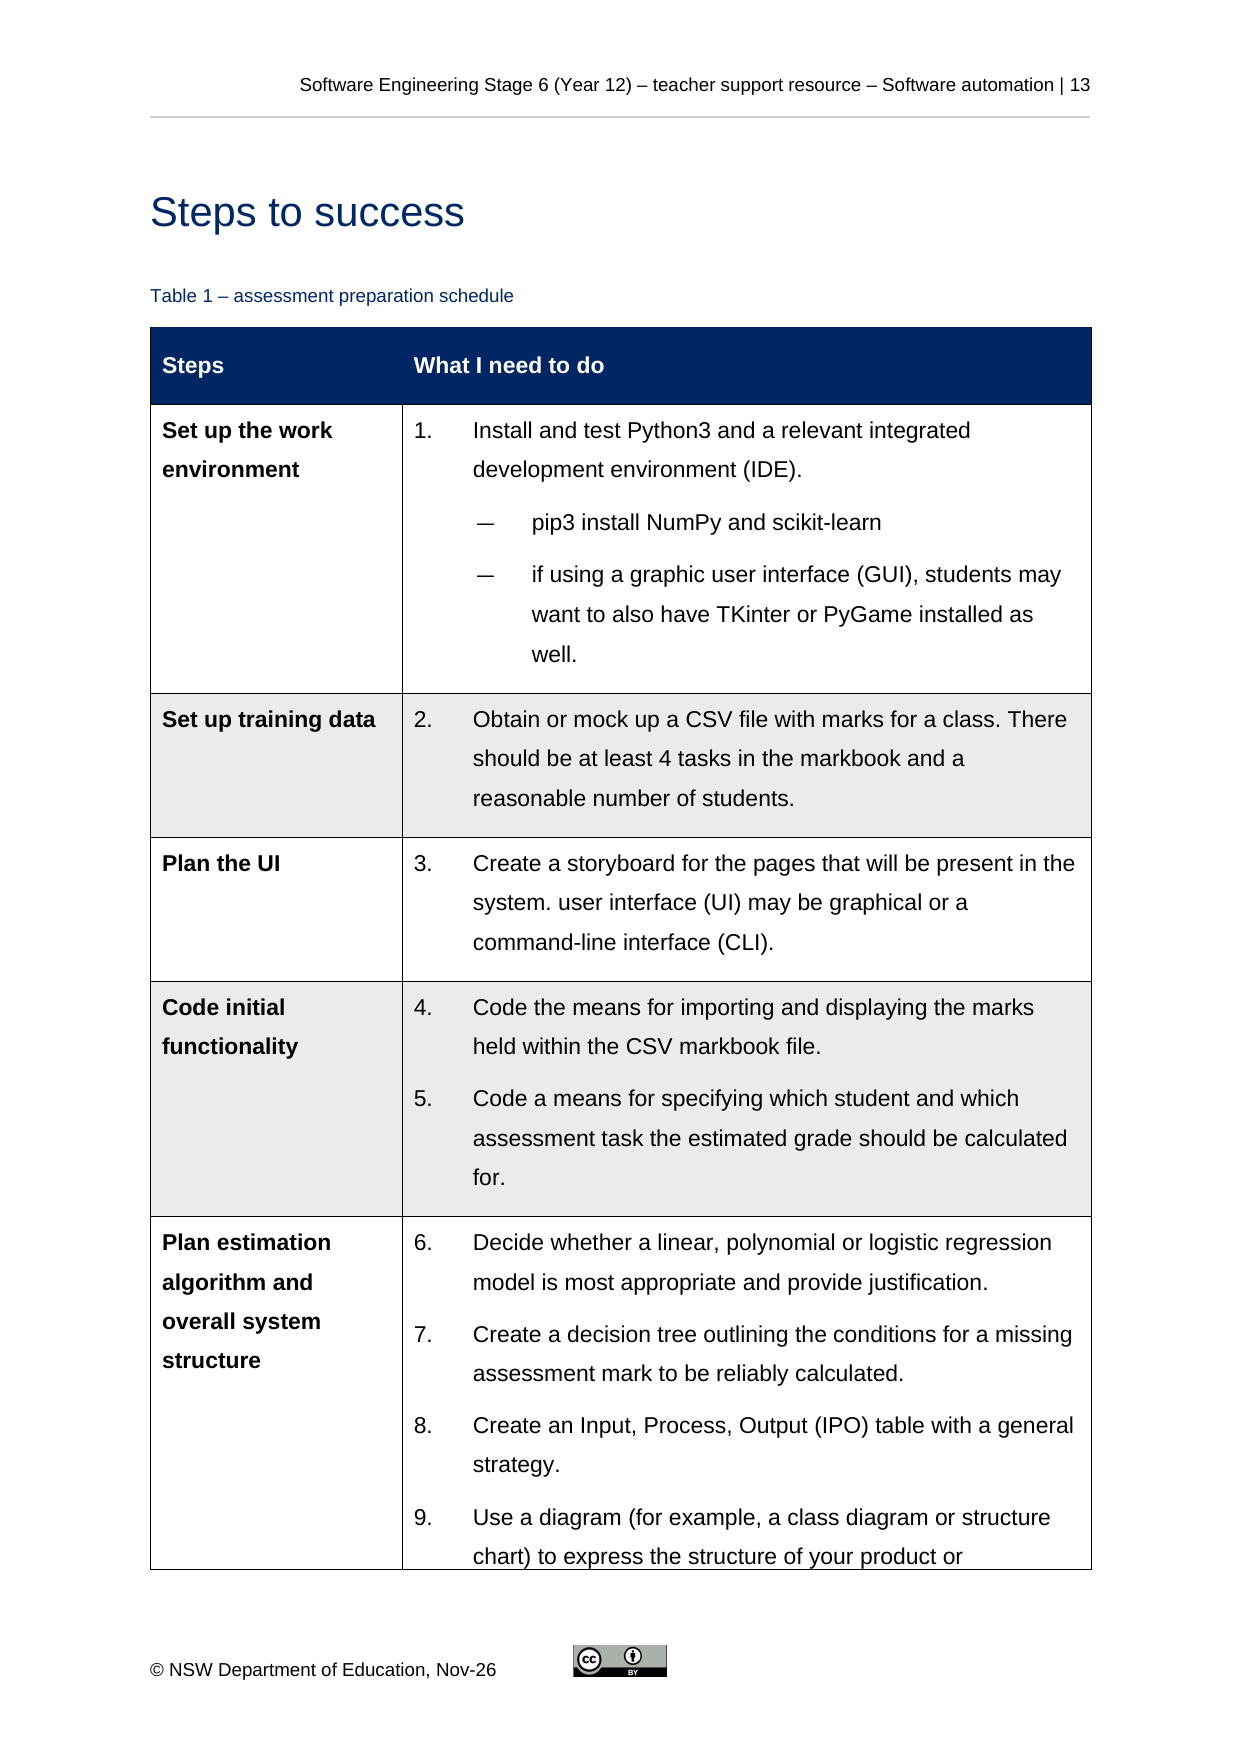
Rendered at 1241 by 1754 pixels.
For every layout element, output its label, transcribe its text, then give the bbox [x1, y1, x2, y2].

subtitle Steps to success [150, 187, 1090, 235]
picture [573, 1645, 667, 1677]
text Table 1 – assessment preparation schedule [150, 284, 1090, 306]
table_cell Set up the work environment [151, 405, 402, 693]
table_header Steps [151, 327, 402, 404]
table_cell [151, 1217, 402, 1569]
table_cell Plan the UI [151, 838, 402, 981]
table_cell Create a storyboard for the pages that will be present in the system. user interface (UI) may be graphical or a command-line interface (CLI). [403, 838, 1091, 981]
table_cell Obtain or mock up a CSV file with marks for a class. There should be at least 4 tasks in the markbook and a reasonable number of students. [403, 694, 1091, 837]
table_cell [403, 1217, 1091, 1569]
table_cell Set up training data [151, 694, 402, 837]
table_cell Install and test Python3 and a relevant integrated development environment (IDE). pip3 install NumPy and scikit-learn if using a graphic user interface (GUI), students may want to also have TKinter or PyGame installed as well. [403, 405, 1091, 693]
table_cell Code the means for importing and displaying the marks held within the CSV markbook file. Code a means for specifying which student and which assessment task the estimated grade should be calculated for. [403, 982, 1091, 1216]
table_header What I need to do [402, 327, 1091, 404]
table_cell Code initial functionality [151, 982, 402, 1216]
